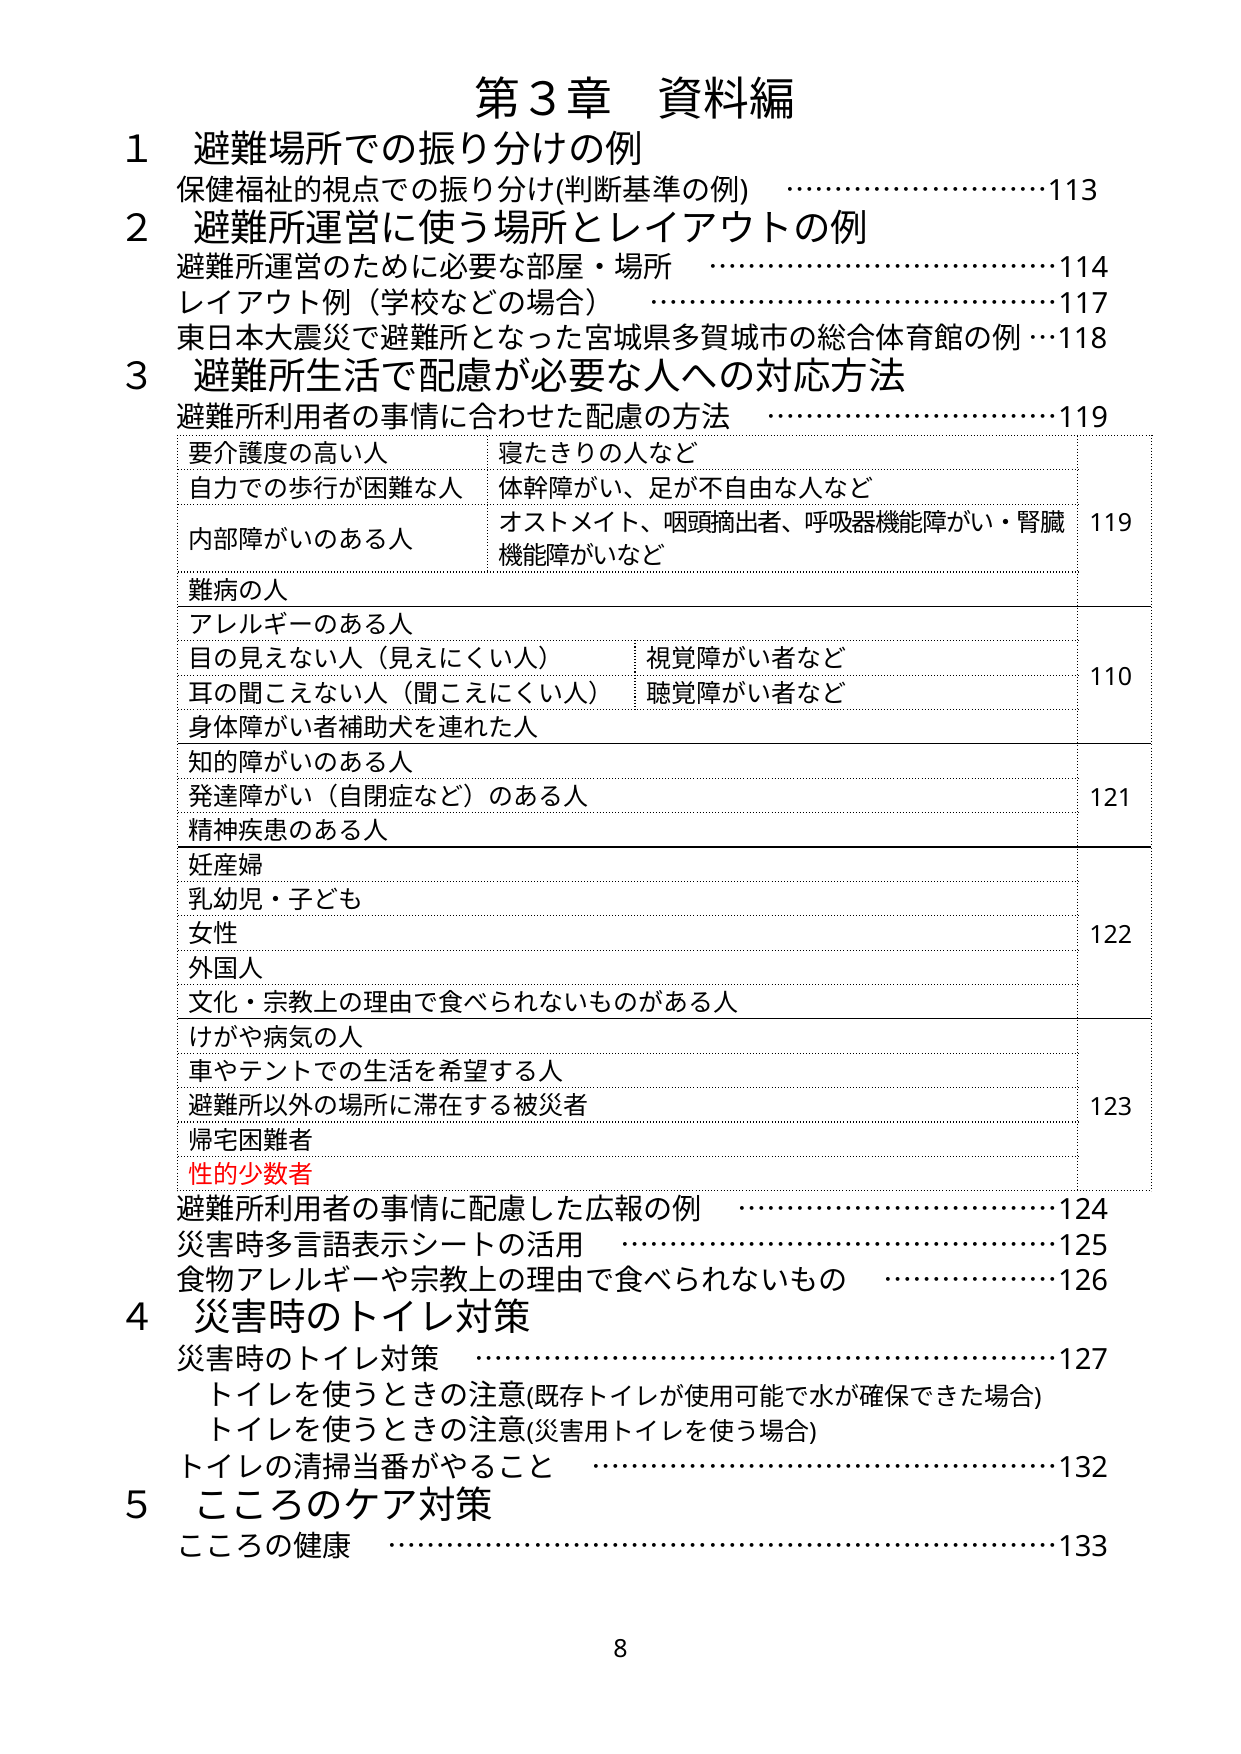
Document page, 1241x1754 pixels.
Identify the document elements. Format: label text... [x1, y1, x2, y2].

table_cell 110 [1078, 607, 1152, 743]
table_cell 知的障がいのある人 [177, 744, 1078, 778]
table_cell 車やテントでの生活を希望する人 [177, 1053, 1078, 1087]
table_cell 聴覚障がい者など [635, 675, 1078, 709]
table_cell 体幹障がい、足が不自由な人など [487, 469, 1078, 504]
table_cell 文化・宗教上の理由で食べられないものがある人 [177, 984, 1078, 1018]
table_cell 123 [1078, 1018, 1152, 1190]
text ４ 災害時のトイレ対策 [118, 1297, 1122, 1339]
table_cell 外国人 [177, 950, 1078, 984]
table_cell オストメイト、咽頭摘出者、呼吸器機能障がい・腎臓機能障がいなど [487, 504, 1078, 571]
table_cell 身体障がい者補助犬を連れた人 [177, 709, 1078, 743]
text トイレの清掃当番がやること …………………………………………132 [147, 1447, 1122, 1485]
text トイレを使うときの注意(災害用トイレを使う場合) [118, 1412, 1122, 1447]
table_cell 発達障がい（自閉症など）のある人 [177, 778, 1078, 812]
table_cell 自力での歩行が困難な人 [177, 469, 487, 504]
text １ 避難場所での振り分けの例 [118, 129, 1122, 170]
table_cell 精神疾患のある人 [177, 812, 1078, 846]
table_header 要介護度の高い人 [177, 435, 487, 469]
table_cell 避難所以外の場所に滞在する被災者 [177, 1087, 1078, 1121]
text ２ 避難所運営に使う場所とレイアウトの例 [118, 208, 1122, 249]
table_cell 内部障がいのある人 [177, 504, 487, 571]
text ５ こころのケア対策 [118, 1485, 1122, 1527]
table_cell けがや病気の人 [177, 1019, 1078, 1053]
text 避難所運営のために必要な部屋・場所 ………………………………114 [118, 249, 1122, 285]
text こころの健康 ……………………………………………………………133 [147, 1527, 1122, 1564]
table_cell 視覚障がい者など [635, 640, 1078, 674]
table_cell アレルギーのある人 [177, 607, 1078, 640]
text レイアウト例（学校などの場合） ……………………………………117 [118, 285, 1122, 320]
table_cell 121 [1078, 743, 1152, 846]
table_header 寝たきりの人など [487, 435, 1078, 469]
text 第３章 資料編 [118, 62, 1122, 129]
table_cell 122 [1078, 848, 1152, 1018]
text ３ 避難所生活で配慮が必要な人への対応方法 [118, 356, 1122, 397]
table_cell 耳の聞こえない人（聞こえにくい人） [177, 675, 635, 709]
text 保健福祉的視点での振り分け(判断基準の例) ………………………113 [118, 170, 1122, 208]
text 災害時のトイレ対策 ……………………………………………………127 [147, 1339, 1122, 1377]
text 避難所利用者の事情に配慮した広報の例 ……………………………124 [147, 1191, 1122, 1227]
table_cell 目の見えない人（見えにくい人） [177, 640, 635, 674]
table_cell 女性 [177, 915, 1078, 949]
text 災害時多言語表示シートの活用 ………………………………………125 [147, 1227, 1122, 1262]
text トイレを使うときの注意(既存トイレが使用可能で水が確保できた場合) [147, 1377, 1122, 1412]
table_cell 乳幼児・子ども [177, 881, 1078, 915]
text 避難所利用者の事情に合わせた配慮の方法 …………………………119 [147, 397, 1122, 435]
table_cell 帰宅困難者 [177, 1121, 1078, 1156]
table_header 119 [1078, 435, 1152, 606]
table_cell 難病の人 [177, 571, 1078, 606]
table_cell 妊産婦 [177, 848, 1078, 881]
table_cell 性的少数者 [177, 1156, 1078, 1190]
text 東日本大震災で避難所となった宮城県多賀城市の総合体育館の例 …118 [118, 320, 1122, 356]
text 食物アレルギーや宗教上の理由で食べられないもの ………………126 [147, 1262, 1122, 1297]
